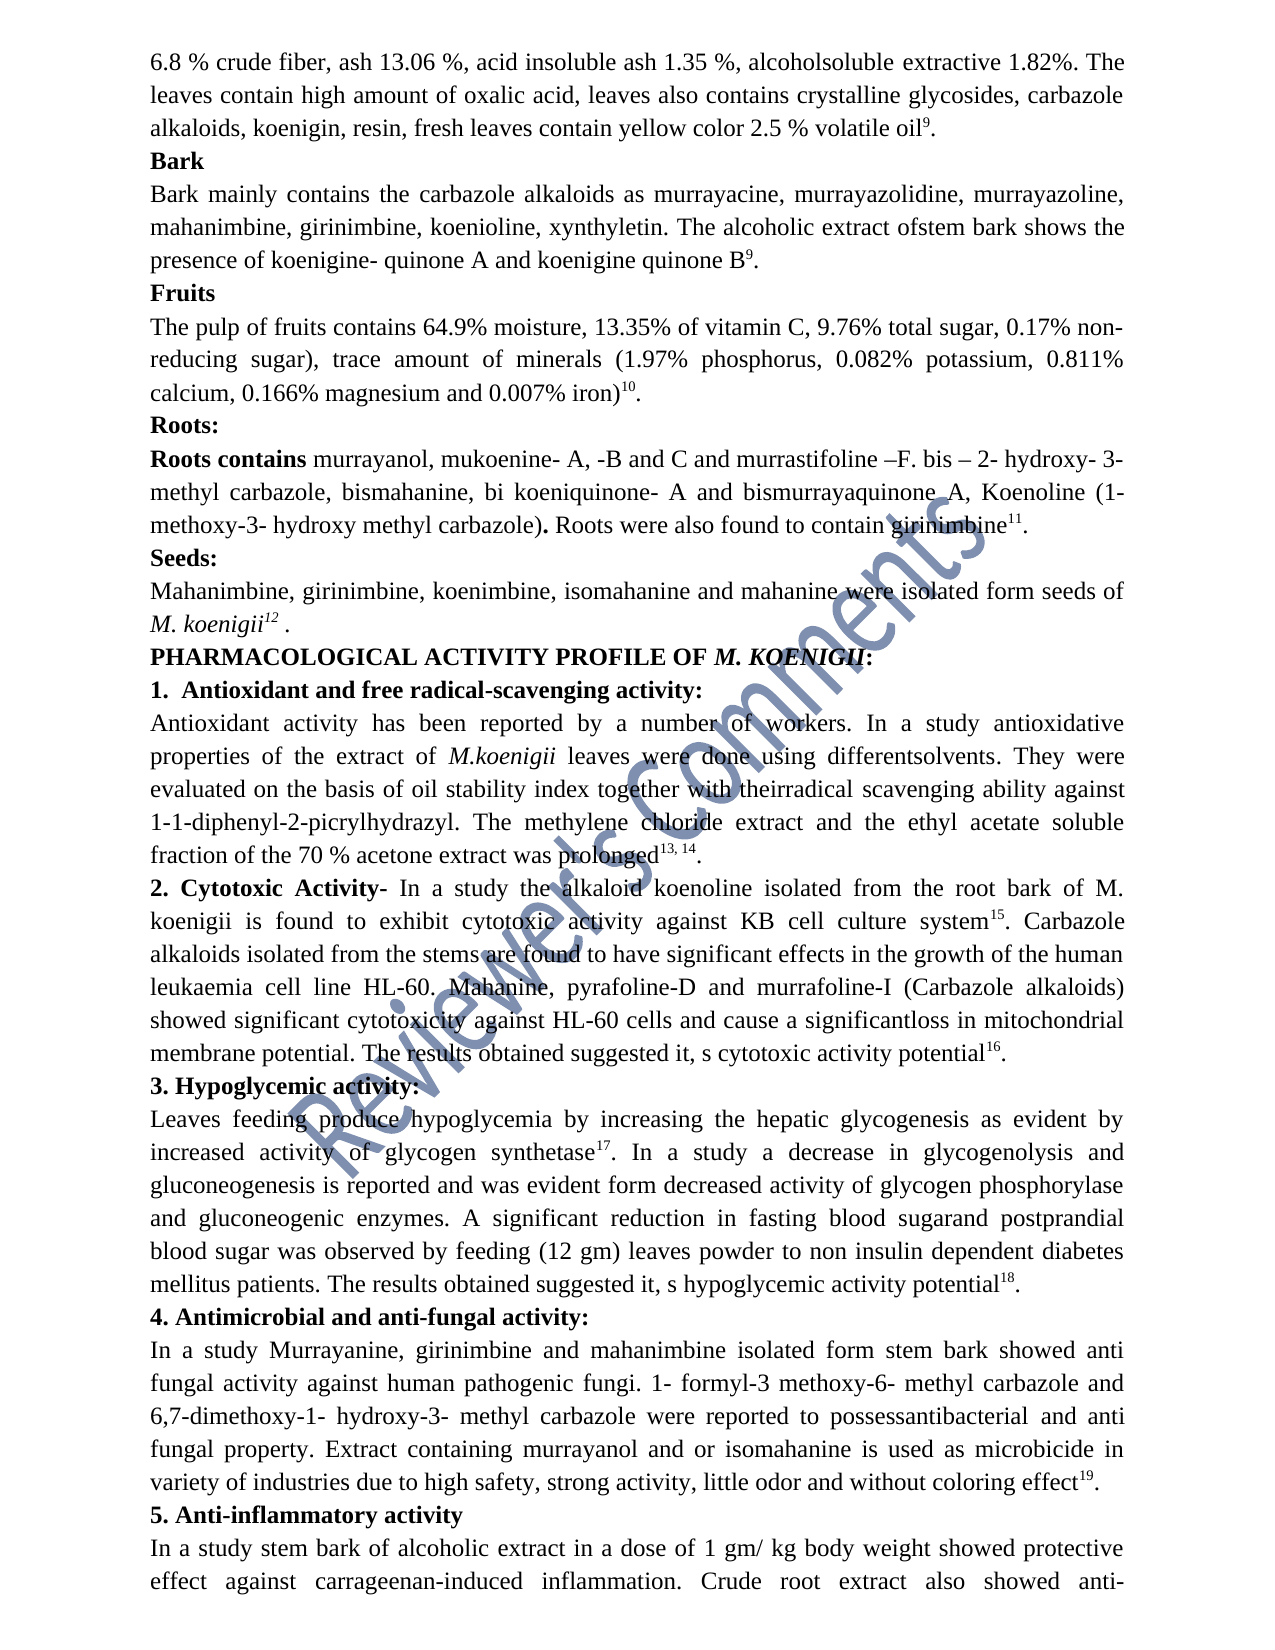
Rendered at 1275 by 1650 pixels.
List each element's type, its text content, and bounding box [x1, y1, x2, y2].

text 3. Hypoglycemic activity: [150, 1071, 1125, 1100]
text Antioxidant activity has been reported by a number of workers. In a study antioxidative properties of the extract of M.koenigii leaves were done using differentsolvents. They were evaluated on the basis of oil stability index together with theirradical scavenging ability against 1-1-diphenyl-2-picrylhydrazyl. The methylene chloride extract and the ethyl acetate soluble fraction of the 70 % acetone extract was prolonged13, 14. [150, 708, 1125, 869]
text Bark mainly contains the carbazole alkaloids as murrayacine, murrayazolidine, murrayazoline, mahanimbine, girinimbine, koenioline, xynthyletin. The alcoholic extract ofstem bark shows the presence of koenigine- quinone A and koenigine quinone B9. [150, 179, 1125, 274]
text PHARMACOLOGICAL ACTIVITY PROFILE OF M. KOENIGII: [150, 642, 1125, 671]
text Seeds: [150, 543, 1125, 571]
text In a study Murrayanine, girinimbine and mahanimbine isolated form stem bark showed anti fungal activity against human pathogenic fungi. 1- formyl-3 methoxy-6- methyl carbazole and 6,7-dimethoxy-1- hydroxy-3- methyl carbazole were reported to possessantibacterial and anti fungal property. Extract containing murrayanol and or isomahanine is used as microbicide in variety of industries due to high safety, strong activity, little odor and without coloring effect19. [150, 1335, 1125, 1496]
text 2. Cytotoxic Activity- In a study the alkaloid koenoline isolated from the root bark of M. koenigii is found to exhibit cytotoxic activity against KB cell culture system15. Carbazole alkaloids isolated from the stems are found to have significant effects in the growth of the human leukaemia cell line HL-60. Mahanine, pyrafoline-D and murrafoline-I (Carbazole alkaloids) showed significant cytotoxicity against HL-60 cells and cause a significantloss in mitochondrial membrane potential. The results obtained suggested it, s cytotoxic activity potential16. [150, 873, 1125, 1067]
text Roots contains murrayanol, mukoenine- A, -B and C and murrastifoline –F. bis – 2- hydroxy- 3- methyl carbazole, bismahanine, bi koeniquinone- A and bismurrayaquinone A, Koenoline (1- methoxy-3- hydroxy methyl carbazole). Roots were also found to contain girinimbine11. [150, 444, 1125, 538]
text Bark [150, 146, 1125, 175]
text Fruits [150, 278, 1125, 307]
text The pulp of fruits contains 64.9% moisture, 13.35% of vitamin C, 9.76% total sugar, 0.17% non-reducing sugar), trace amount of minerals (1.97% phosphorus, 0.082% potassium, 0.811% calcium, 0.166% magnesium and 0.007% iron)10. [150, 312, 1125, 406]
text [150, 47, 1125, 142]
text 4. Antimicrobial and anti-fungal activity: [150, 1302, 1125, 1331]
text Roots: [150, 411, 1125, 439]
text Mahanimbine, girinimbine, koenimbine, isomahanine and mahanine were isolated form seeds of M. koenigii12 . [150, 576, 1125, 637]
text Leaves feeding produce hypoglycemia by increasing the hepatic glycogenesis as evident by increased activity of glycogen synthetase17. In a study a decrease in glycogenolysis and gluconeogenesis is reported and was evident form decreased activity of glycogen phosphorylase and gluconeogenic enzymes. A significant reduction in fasting blood sugarand postprandial blood sugar was observed by feeding (12 gm) leaves powder to non insulin dependent diabetes mellitus patients. The results obtained suggested it, s hypoglycemic activity potential18. [150, 1104, 1125, 1298]
text 1. Antioxidant and free radical-scavenging activity: [150, 675, 1125, 703]
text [150, 1533, 1125, 1595]
text 5. Anti-inflammatory activity [150, 1500, 1125, 1529]
